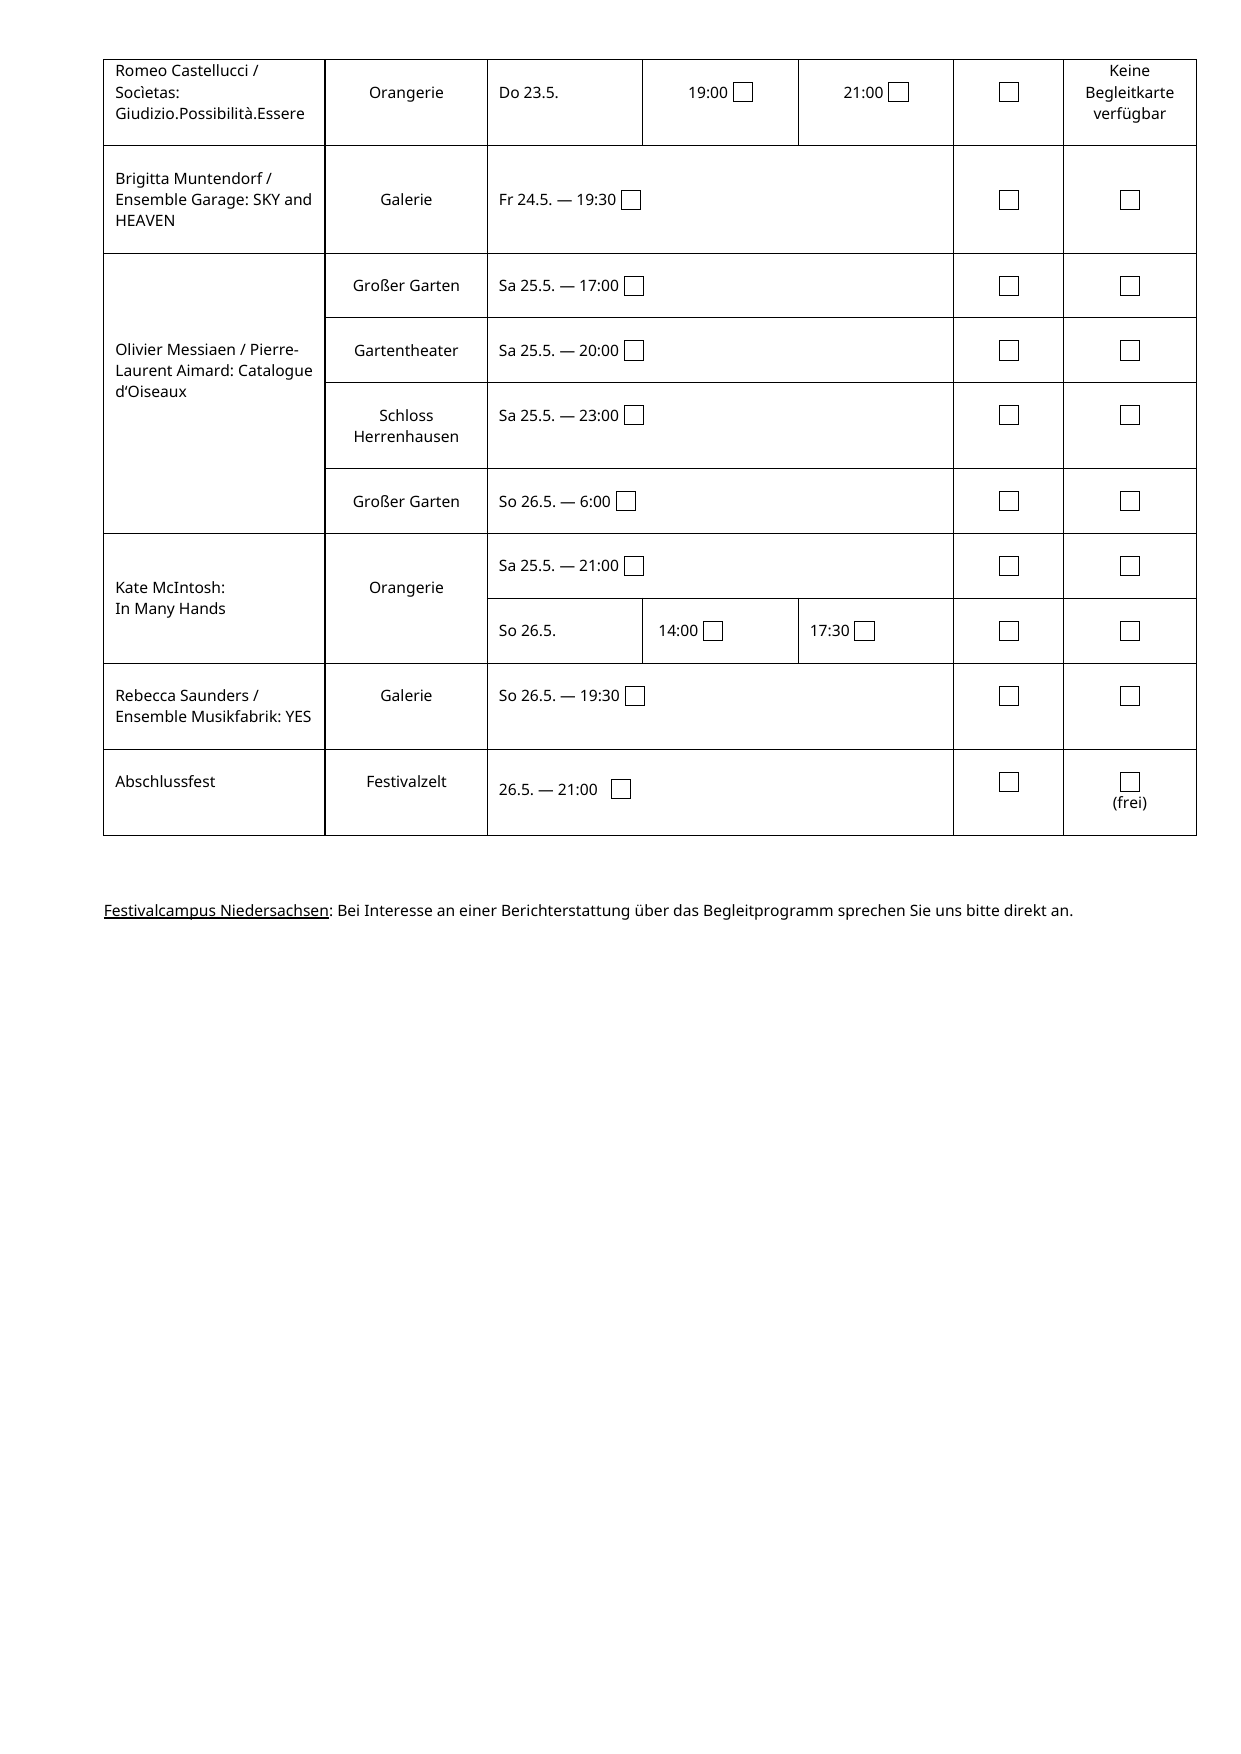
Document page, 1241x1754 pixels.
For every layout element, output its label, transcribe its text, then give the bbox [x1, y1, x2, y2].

table_cell 17:30 [799, 599, 953, 662]
table_cell [1064, 254, 1196, 317]
table_cell [954, 469, 1063, 533]
table_cell Großer Garten [326, 469, 487, 533]
table_cell [954, 383, 1063, 468]
table_cell Kate McIntosh: In Many Hands [104, 534, 324, 662]
table_cell Sa 25.5. — 23:00 [488, 383, 953, 468]
table_cell [954, 146, 1063, 252]
table_cell 14:00 [643, 599, 798, 662]
text Festivalcampus Niedersachsen: Bei Interesse an einer Berichterstattung über das Begleitprogramm sprechen Sie uns bitte direkt an. [103, 899, 1152, 921]
table_cell Abschlussfest [104, 750, 324, 834]
table_cell 26.5. — 21:00 [488, 750, 953, 834]
table_cell Gartentheater [326, 318, 487, 382]
table_cell Festivalzelt [326, 750, 487, 834]
table_cell Galerie [326, 664, 487, 748]
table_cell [1064, 60, 1196, 145]
table_cell Schloss Herrenhausen [326, 383, 487, 468]
table_cell Orangerie [326, 60, 487, 145]
table_cell [954, 254, 1063, 317]
table_cell So 26.5. — 6:00 [488, 469, 953, 533]
table_cell [1064, 599, 1196, 662]
table_cell [954, 60, 1063, 145]
table_cell Sa 25.5. — 20:00 [488, 318, 953, 382]
table_cell So 26.5. [488, 599, 642, 662]
table_cell [1064, 383, 1196, 468]
table_cell Großer Garten [326, 254, 487, 317]
table_cell [1064, 534, 1196, 598]
table_cell [954, 750, 1063, 834]
table_cell Sa 25.5. — 21:00 [488, 534, 953, 598]
table_cell [954, 599, 1063, 662]
table_cell Do 23.5. [488, 60, 642, 145]
table_cell Galerie [326, 146, 487, 252]
table_cell [1064, 469, 1196, 533]
table_cell [954, 534, 1063, 598]
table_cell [104, 60, 324, 145]
table_cell Orangerie [326, 534, 487, 662]
table_cell Sa 25.5. — 17:00 [488, 254, 953, 317]
table_cell 21:00 [799, 60, 953, 145]
table_cell Fr 24.5. — 19:30 [488, 146, 953, 252]
table_cell Olivier Messiaen / Pierre-Laurent Aimard: Catalogue d‘Oiseaux [104, 254, 324, 533]
table_cell [1064, 318, 1196, 382]
table_cell [954, 664, 1063, 748]
table_cell 19:00 [643, 60, 798, 145]
table_cell [1064, 146, 1196, 252]
table_cell Brigitta Muntendorf / Ensemble Garage: SKY and HEAVEN [104, 146, 324, 252]
table_cell [954, 318, 1063, 382]
table_cell [1064, 664, 1196, 748]
table_cell Rebecca Saunders / Ensemble Musikfabrik: YES [104, 664, 324, 748]
table_cell So 26.5. — 19:30 [488, 664, 953, 748]
table_cell (frei) [1064, 750, 1196, 834]
